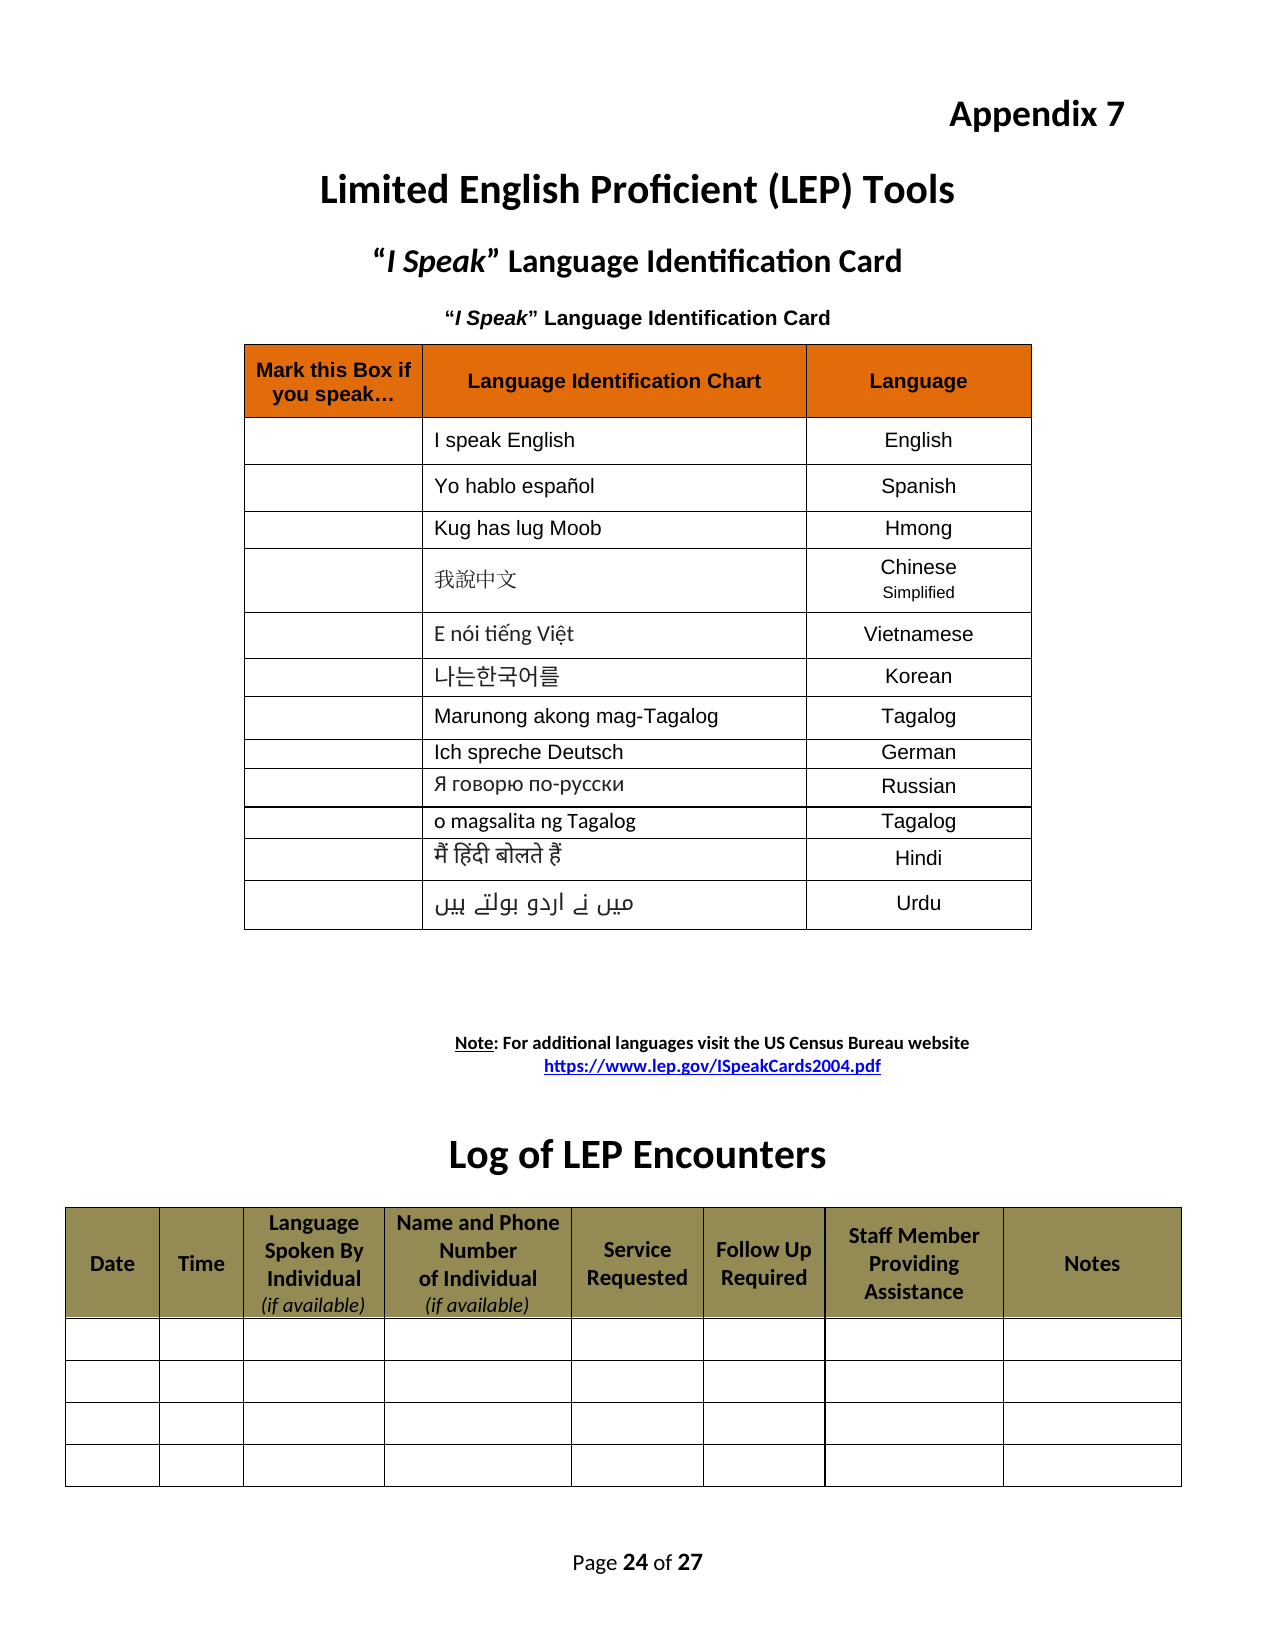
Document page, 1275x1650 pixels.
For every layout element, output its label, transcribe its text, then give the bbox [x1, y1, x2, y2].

table_cell Chinese Simplified [807, 549, 1031, 612]
table_cell [244, 1403, 384, 1444]
table_cell Ich spreche Deutsch [423, 740, 806, 768]
table_cell [572, 1403, 703, 1444]
table_cell Hmong [807, 512, 1031, 548]
table_cell Yo hablo español [423, 465, 806, 511]
table_cell [1004, 1361, 1181, 1402]
table_cell [826, 1319, 1003, 1360]
table_cell [704, 1403, 824, 1444]
table_cell मैं हिंदी बोलते हैं [423, 839, 806, 880]
table_cell [160, 1319, 243, 1360]
table_cell Tagalog [807, 808, 1031, 838]
text Limited English Proficient (LEP) Tools [150, 163, 1125, 214]
table_header Notes [1004, 1208, 1181, 1317]
table_header Mark this Box if you speak… [245, 345, 422, 417]
table_cell میں نے اردو بولتے ہیں [423, 881, 806, 928]
table_cell [385, 1445, 571, 1486]
table_cell [244, 1361, 384, 1402]
table_cell [245, 465, 422, 511]
table_cell [245, 769, 422, 806]
table_cell 我說中文 [423, 549, 806, 612]
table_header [826, 1208, 1003, 1317]
table_cell Marunong akong mag-Tagalog [423, 697, 806, 739]
table_header Follow Up Required [704, 1208, 824, 1317]
table_cell [245, 808, 422, 838]
table_cell E nói tiếng Việt [423, 613, 806, 658]
table_cell [245, 512, 422, 548]
table_header Service Requested [572, 1208, 703, 1317]
table_cell [245, 881, 422, 928]
text Note: For additional languages visit the US Census Bureau website https://www.lep.gov/ISpeakCards2004.pdf [300, 1031, 1125, 1077]
table_cell [704, 1319, 824, 1360]
table_cell [1004, 1445, 1181, 1486]
table_cell [1004, 1319, 1181, 1360]
table_cell [244, 1445, 384, 1486]
table_cell [385, 1319, 571, 1360]
table_cell Spanish [807, 465, 1031, 511]
table_cell I speak English [423, 418, 806, 464]
table_cell [66, 1403, 159, 1444]
table_cell [572, 1445, 703, 1486]
table_cell [160, 1445, 243, 1486]
table_cell [245, 740, 422, 768]
table_cell [1004, 1403, 1181, 1444]
table_cell [245, 697, 422, 739]
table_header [244, 1208, 384, 1317]
table_header Date [66, 1208, 159, 1317]
table_cell o magsalita ng Tagalog [423, 808, 806, 838]
table_cell [160, 1361, 243, 1402]
table_cell Vietnamese [807, 613, 1031, 658]
table_header Language [807, 345, 1031, 417]
table_header Language Identification Chart [423, 345, 806, 417]
table_cell [66, 1445, 159, 1486]
table_cell [704, 1361, 824, 1402]
text Appendix 7 [150, 90, 1125, 136]
table_cell [160, 1403, 243, 1444]
table_cell [245, 613, 422, 658]
table_cell [66, 1319, 159, 1360]
table_cell [385, 1403, 571, 1444]
text “I Speak” Language Identification Card [150, 240, 1125, 281]
table_cell Kug has lug Moob [423, 512, 806, 548]
table_cell Я говорю по-русски [423, 769, 806, 806]
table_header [385, 1208, 571, 1317]
table_cell Hindi [807, 839, 1031, 880]
table_cell [572, 1319, 703, 1360]
table_cell [66, 1361, 159, 1402]
table_cell 나는한국어를 [423, 659, 806, 696]
table_cell [245, 549, 422, 612]
table_cell [826, 1445, 1003, 1486]
table_cell Tagalog [807, 697, 1031, 739]
table_cell [245, 659, 422, 696]
table_cell [385, 1361, 571, 1402]
table_cell [245, 418, 422, 464]
table_cell German [807, 740, 1031, 768]
text Log of LEP Encounters [150, 1128, 1125, 1179]
table_cell [826, 1403, 1003, 1444]
table_cell [244, 1319, 384, 1360]
table_cell Russian [807, 769, 1031, 806]
table_header Time [160, 1208, 243, 1317]
table_cell [572, 1361, 703, 1402]
table_cell Urdu [807, 881, 1031, 928]
table_cell [826, 1361, 1003, 1402]
table_cell Korean [807, 659, 1031, 696]
table_cell [704, 1445, 824, 1486]
text “I Speak” Language Identification Card [150, 306, 1125, 330]
table_cell [245, 839, 422, 880]
table_cell English [807, 418, 1031, 464]
